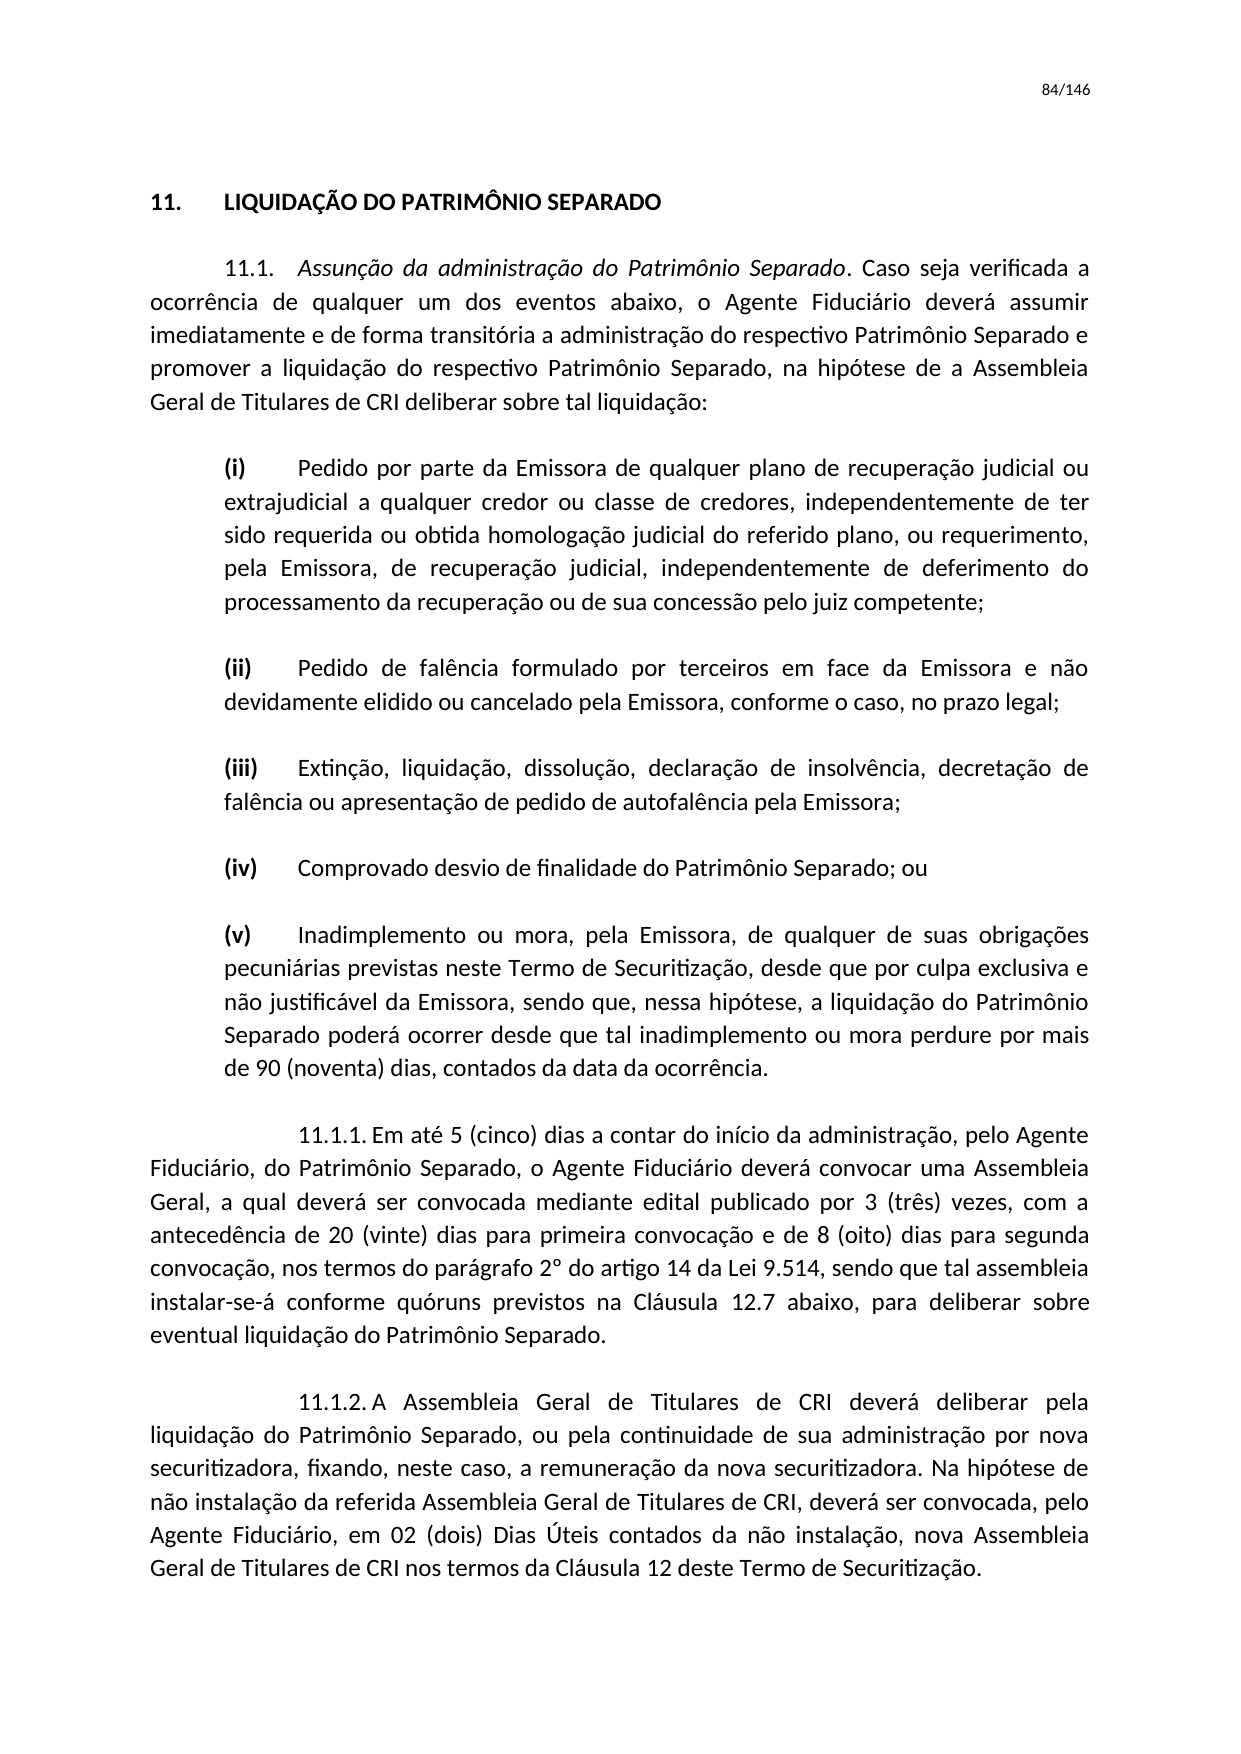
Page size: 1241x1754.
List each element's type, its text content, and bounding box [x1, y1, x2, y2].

list LIQUIDAÇÃO DO PATRIMÔNIO SEPARADO [150, 183, 1090, 217]
list Comprovado desvio de finalidade do Patrimônio Separado; ou [224, 850, 1090, 883]
list A Assembleia Geral de Titulares de CRI deverá deliberar pela liquidação do Patrimônio Separado, ou pela continuidade de sua administração por nova securitizadora, fixando, neste caso, a remuneração da nova securitizadora. Na hipótese de não instalação da referida Assembleia Geral de Titulares de CRI, deverá ser convocada, pelo Agente Fiduciário, em 02 (dois) Dias Úteis contados da não instalação, nova Assembleia Geral de Titulares de CRI nos termos da Cláusula 12 deste Termo de Securitização. [150, 1383, 1090, 1583]
list Pedido por parte da Emissora de qualquer plano de recuperação judicial ou extrajudicial a qualquer credor ou classe de credores, independentemente de ter sido requerida ou obtida homologação judicial do referido plano, ou requerimento, pela Emissora, de recuperação judicial, independentemente de deferimento do processamento da recuperação ou de sua concessão pelo juiz competente; [224, 450, 1090, 617]
list Pedido de falência formulado por terceiros em face da Emissora e não devidamente elidido ou cancelado pela Emissora, conforme o caso, no prazo legal; [224, 650, 1090, 717]
list Extinção, liquidação, dissolução, declaração de insolvência, decretação de falência ou apresentação de pedido de autofalência pela Emissora; [224, 750, 1090, 817]
list Inadimplemento ou mora, pela Emissora, de qualquer de suas obrigações pecuniárias previstas neste Termo de Securitização, desde que por culpa exclusiva e não justificável da Emissora, sendo que, nessa hipótese, a liquidação do Patrimônio Separado poderá ocorrer desde que tal inadimplemento ou mora perdure por mais de 90 (noventa) dias, contados da data da ocorrência. [224, 917, 1090, 1083]
list Assunção da administração do Patrimônio Separado. Caso seja verificada a ocorrência de qualquer um dos eventos abaixo, o Agente Fiduciário deverá assumir imediatamente e de forma transitória a administração do respectivo Patrimônio Separado e promover a liquidação do respectivo Patrimônio Separado, na hipótese de a Assembleia Geral de Titulares de CRI deliberar sobre tal liquidação: [150, 250, 1090, 417]
list Em até 5 (cinco) dias a contar do início da administração, pelo Agente Fiduciário, do Patrimônio Separado, o Agente Fiduciário deverá convocar uma Assembleia Geral, a qual deverá ser convocada mediante edital publicado por 3 (três) vezes, com a antecedência de 20 (vinte) dias para primeira convocação e de 8 (oito) dias para segunda convocação, nos termos do parágrafo 2º do artigo 14 da Lei 9.514, sendo que tal assembleia instalar-se-á conforme quóruns previstos na Cláusula 12.7 abaixo, para deliberar sobre eventual liquidação do Patrimônio Separado. [150, 1117, 1090, 1350]
